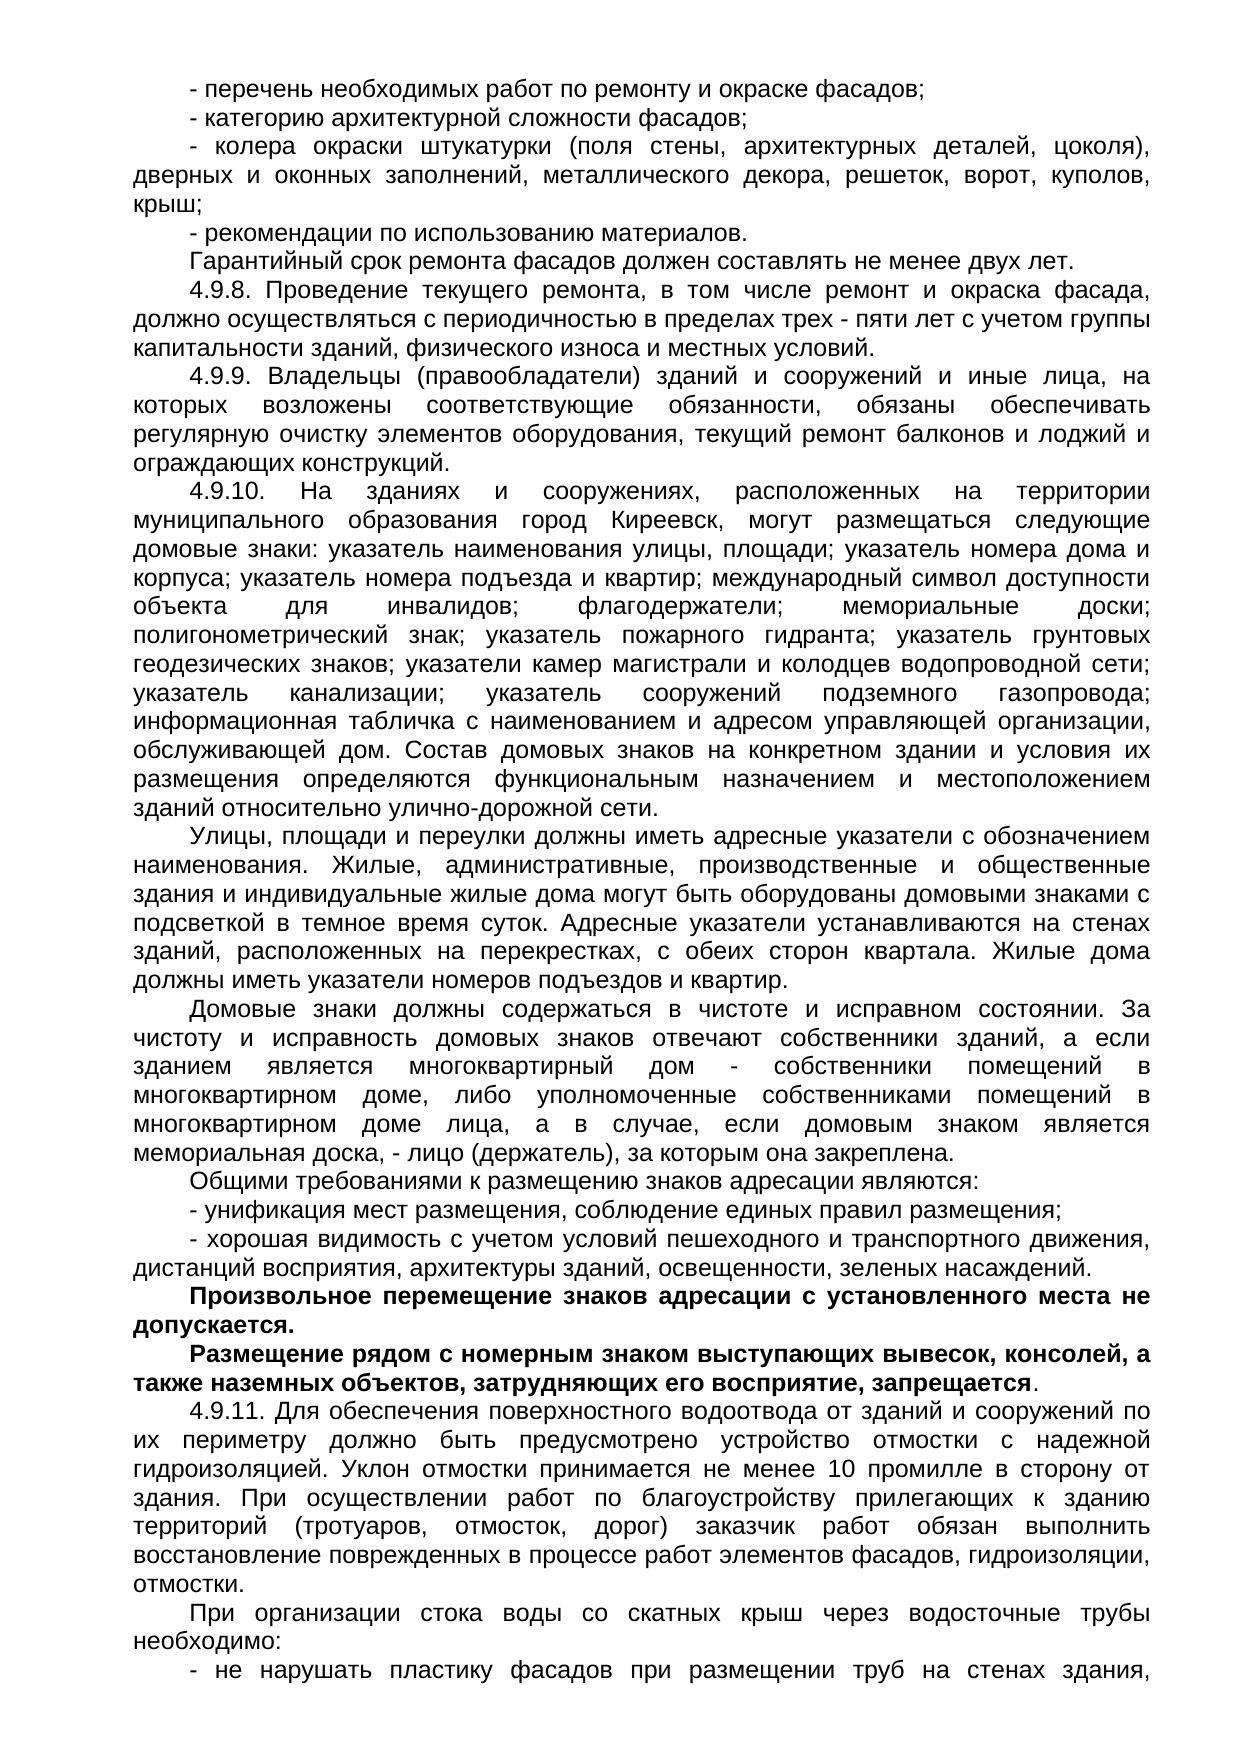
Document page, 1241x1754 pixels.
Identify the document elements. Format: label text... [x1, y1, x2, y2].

text Произвольное перемещение знаков адресации с установленного места не допускается. [133, 1281, 1152, 1339]
text 4.9.8. Проведение текущего ремонта, в том числе ремонт и окраска фасада, должно осуществляться с периодичностью в пределах трех - пяти лет с учетом группы капитальности зданий, физического износа и местных условий. [133, 275, 1152, 361]
text Улицы, площади и переулки должны иметь адресные указатели с обозначением наименования. Жилые, административные, производственные и общественные здания и индивидуальные жилые дома могут быть оборудованы домовыми знаками с подсветкой в темное время суток. Адресные указатели устанавливаются на стенах зданий, расположенных на перекрестках, с обеих сторон квартала. Жилые дома должны иметь указатели номеров подъездов и квартир. [133, 821, 1152, 994]
text - колера окраски штукатурки (поля стены, архитектурных деталей, цоколя), дверных и оконных заполнений, металлического декора, решеток, ворот, куполов, крыш; [133, 131, 1152, 218]
text 4.9.10. На зданиях и сооружениях, расположенных на территории муниципального образования город Киреевск, могут размещаться следующие домовые знаки: указатель наименования улицы, площади; указатель номера дома и корпуса; указатель номера подъезда и квартир; международный символ доступности объекта для инвалидов; флагодержатели; мемориальные доски; полигонометрический знак; указатель пожарного гидранта; указатель грунтовых геодезических знаков; указатели камер магистрали и колодцев водопроводной сети; указатель канализации; указатель сооружений подземного газопровода; информационная табличка с наименованием и адресом управляющей организации, обслуживающей дом. Состав домовых знаков на конкретном здании и условия их размещения определяются функциональным назначением и местоположением зданий относительно улично-дорожной сети. [133, 476, 1152, 821]
text Гарантийный срок ремонта фасадов должен составлять не менее двух лет. [133, 246, 1152, 275]
text 4.9.9. Владельцы (правообладатели) зданий и сооружений и иные лица, на которых возложены соответствующие обязанности, обязаны обеспечивать регулярную очистку элементов оборудования, текущий ремонт балконов и лоджий и ограждающих конструкций. [133, 361, 1152, 476]
text Общими требованиями к размещению знаков адресации являются: [133, 1166, 1152, 1195]
text Размещение рядом с номерным знаком выступающих вывесок, консолей, а также наземных объектов, затрудняющих его восприятие, запрещается. [133, 1339, 1152, 1396]
text - унификация мест размещения, соблюдение единых правил размещения; [133, 1195, 1152, 1224]
text - рекомендации по использованию материалов. [133, 218, 1152, 246]
text - хорошая видимость с учетом условий пешеходного и транспортного движения, дистанций восприятия, архитектуры зданий, освещенности, зеленых насаждений. [133, 1224, 1152, 1281]
text Домовые знаки должны содержаться в чистоте и исправном состоянии. За чистоту и исправность домовых знаков отвечают собственники зданий, а если зданием является многоквартирный дом - собственники помещений в многоквартирном доме, либо уполномоченные собственниками помещений в многоквартирном доме лица, а в случае, если домовым знаком является мемориальная доска, - лицо (держатель), за которым она закреплена. [133, 994, 1152, 1166]
text При организации стока воды со скатных крыш через водосточные трубы необходимо: [133, 1598, 1152, 1655]
text 4.9.11. Для обеспечения поверхностного водоотвода от зданий и сооружений по их периметру должно быть предусмотрено устройство отмостки с надежной гидроизоляцией. Уклон отмостки принимается не менее 10 промилле в сторону от здания. При осуществлении работ по благоустройству прилегающих к зданию территорий (тротуаров, отмосток, дорог) заказчик работ обязан выполнить восстановление поврежденных в процессе работ элементов фасадов, гидроизоляции, отмостки. [133, 1396, 1152, 1598]
text - перечень необходимых работ по ремонту и окраске фасадов; [133, 74, 1152, 103]
text - категорию архитектурной сложности фасадов; [133, 103, 1152, 131]
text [133, 1655, 1152, 1684]
